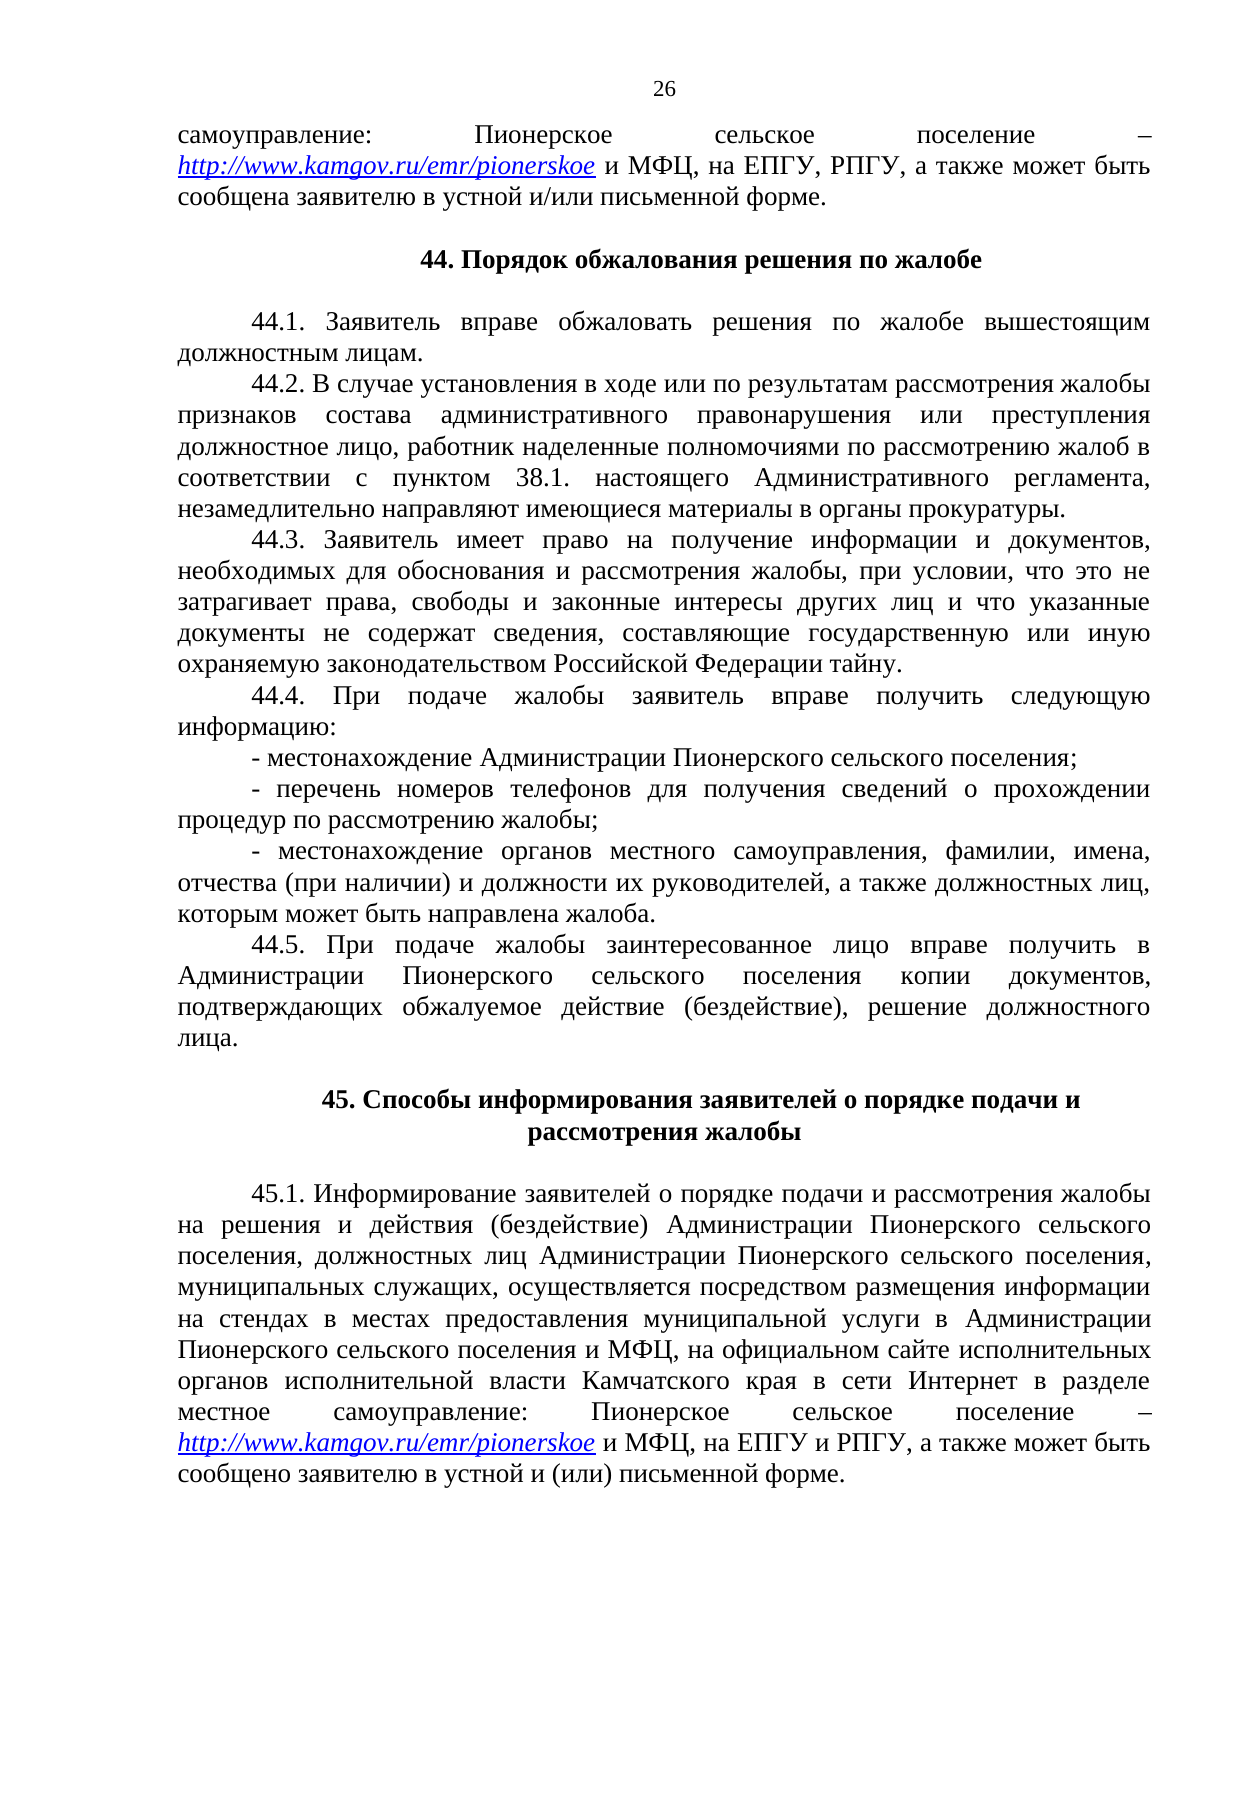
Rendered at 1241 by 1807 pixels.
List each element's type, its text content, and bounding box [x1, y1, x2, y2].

text 44.3. Заявитель имеет право на получение информации и документов, необходимых для обоснования и рассмотрения жалобы, при условии, что это не затрагивает права, свободы и законные интересы других лиц и что указанные документы не содержат сведения, составляющие государственную или иную охраняемую законодательством Российской Федерации тайну. [177, 523, 1152, 679]
text - перечень номеров телефонов для получения сведений о прохождении процедур по рассмотрению жалобы; [177, 772, 1152, 834]
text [177, 118, 1152, 212]
text 44.2. В случае установления в ходе или по результатам рассмотрения жалобы признаков состава административного правонарушения или преступления должностное лицо, работник наделенные полномочиями по рассмотрению жалоб в соответствии с пунктом 38.1. настоящего Административного регламента, незамедлительно направляют имеющиеся материалы в органы прокуратуры. [177, 367, 1152, 523]
text 45.1. Информирование заявителей о порядке подачи и рассмотрения жалобы на решения и действия (бездействие) Администрации Пионерского сельского поселения, должностных лиц Администрации Пионерского сельского поселения, муниципальных служащих, осуществляется посредством размещения информации на стендах в местах предоставления муниципальной услуги в Администрации Пионерского сельского поселения и МФЦ, на официальном сайте исполнительных органов исполнительной власти Камчатского края в сети Интернет в разделе местное самоуправление: Пионерское сельское поселение – http://www.kamgov.ru/emr/pionerskoe и МФЦ, на ЕПГУ и РПГУ, а также может быть сообщено заявителю в устной и (или) письменной форме. [177, 1177, 1152, 1488]
text - местонахождение органов местного самоуправления, фамилии, имена, отчества (при наличии) и должности их руководителей, а также должностных лиц, которым может быть направлена жалоба. [177, 834, 1152, 928]
text 44. Порядок обжалования решения по жалобе [177, 243, 1152, 274]
text 44.5. При подаче жалобы заинтересованное лицо вправе получить в Администрации Пионерского сельского поселения копии документов, подтверждающих обжалуемое действие (бездействие), решение должностного лица. [177, 928, 1152, 1052]
text 45. Способы информирования заявителей о порядке подачи и рассмотрения жалобы [177, 1084, 1152, 1146]
text 44.4. При подаче жалобы заявитель вправе получить следующую информацию: [177, 679, 1152, 741]
text - местонахождение Администрации Пионерского сельского поселения; [177, 741, 1152, 772]
text 44.1. Заявитель вправе обжаловать решения по жалобе вышестоящим должностным лицам. [177, 305, 1152, 367]
